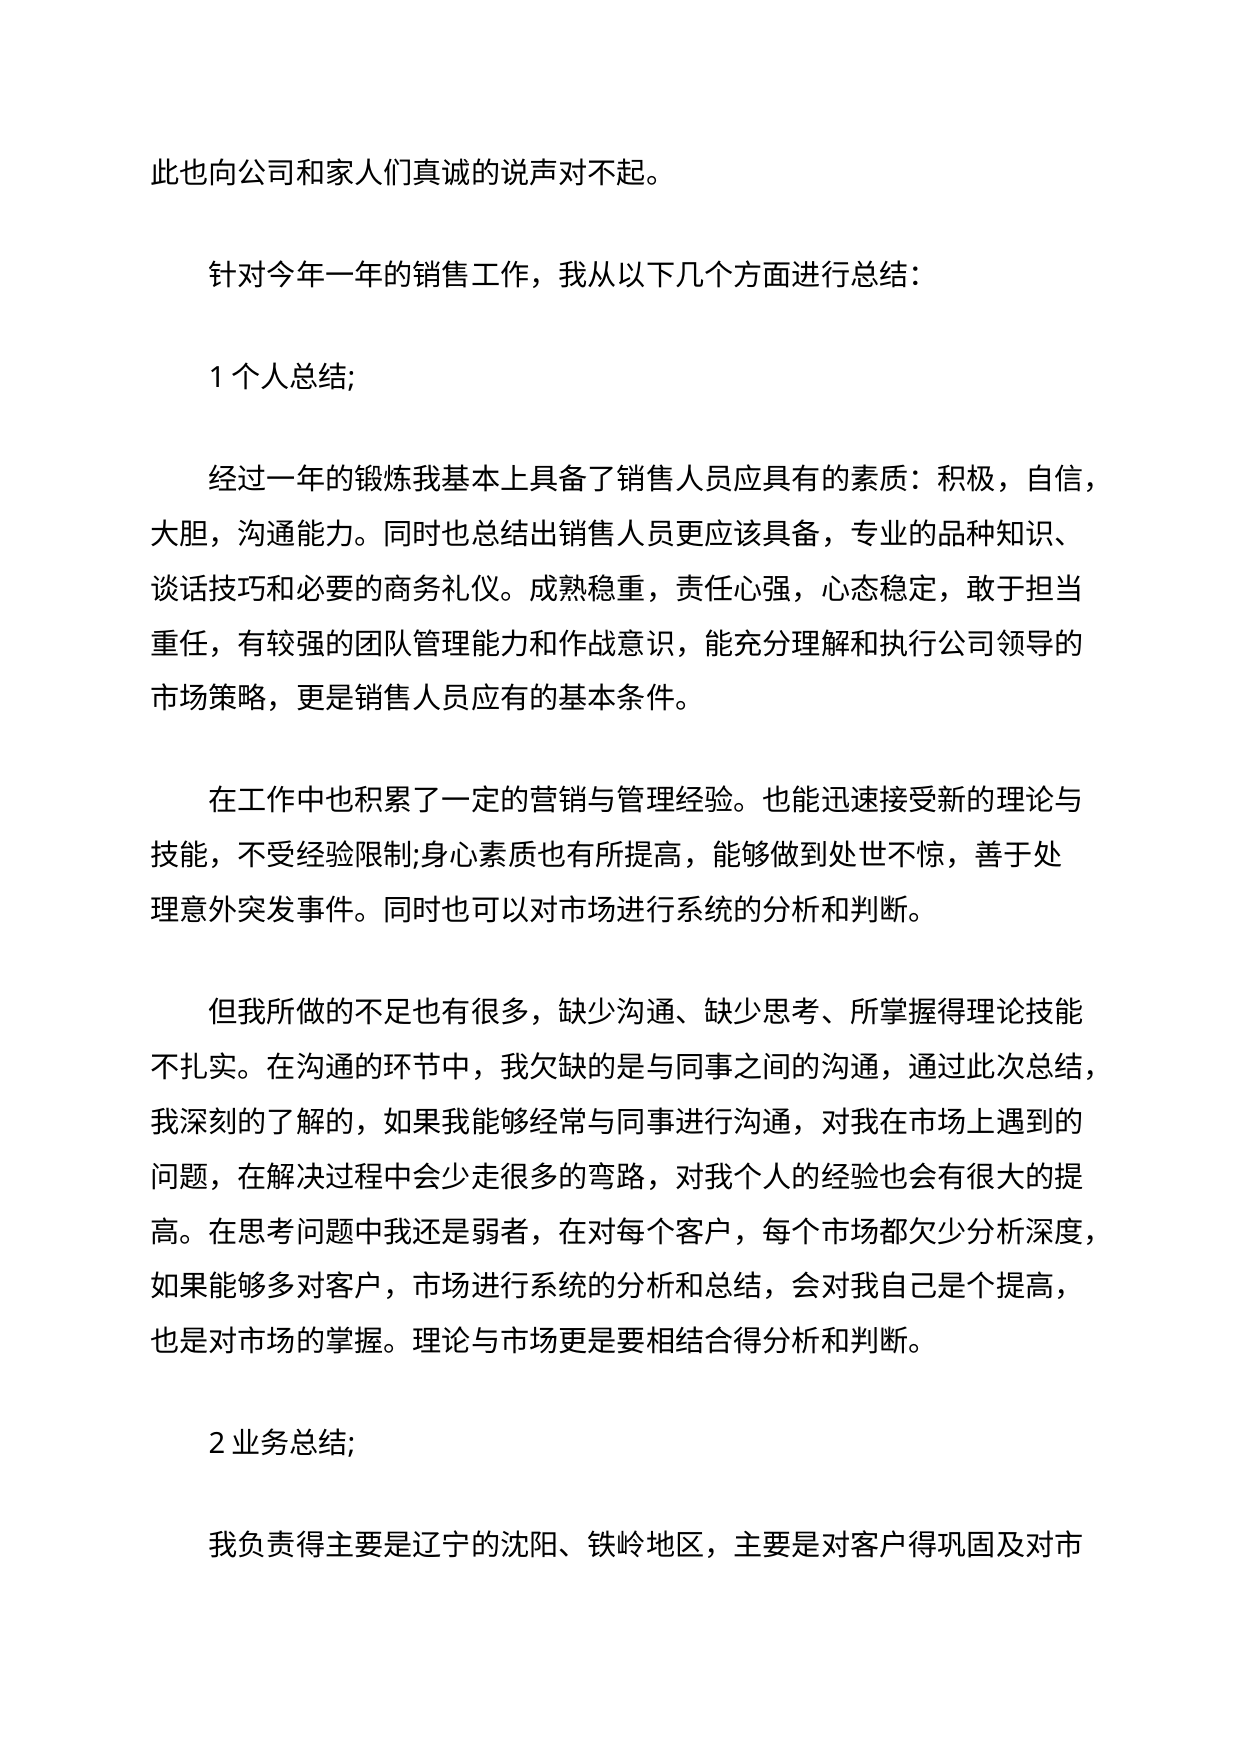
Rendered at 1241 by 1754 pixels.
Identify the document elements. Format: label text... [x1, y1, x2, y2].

text 但我所做的不足也有很多，缺少沟通、缺少思考、所掌握得理论技能不扎实。在沟通的环节中，我欠缺的是与同事之间的沟通，通过此次总结，我深刻的了解的，如果我能够经常与同事进行沟通，对我在市场上遇到的问题，在解决过程中会少走很多的弯路，对我个人的经验也会有很大的提高。在思考问题中我还是弱者，在对每个客户，每个市场都欠少分析深度，如果能够多对客户，市场进行系统的分析和总结，会对我自己是个提高，也是对市场的掌握。理论与市场更是要相结合得分析和判断。 [150, 988, 1090, 1360]
text 在工作中也积累了一定的营销与管理经验。也能迅速接受新的理论与技能，不受经验限制;身心素质也有所提高，能够做到处世不惊，善于处理意外突发事件。同时也可以对市场进行系统的分析和判断。 [150, 777, 1090, 929]
text 2业务总结; [150, 1420, 1090, 1462]
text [150, 150, 1090, 192]
text 1个人总结; [150, 353, 1090, 396]
text 经过一年的锻炼我基本上具备了销售人员应具有的素质：积极，自信，大胆，沟通能力。同时也总结出销售人员更应该具备，专业的品种知识、谈话技巧和必要的商务礼仪。成熟稳重，责任心强，心态稳定，敢于担当重任，有较强的团队管理能力和作战意识，能充分理解和执行公司领导的市场策略，更是销售人员应有的基本条件。 [150, 456, 1090, 717]
text 针对今年一年的销售工作，我从以下几个方面进行总结： [150, 252, 1090, 294]
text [150, 1522, 1090, 1564]
